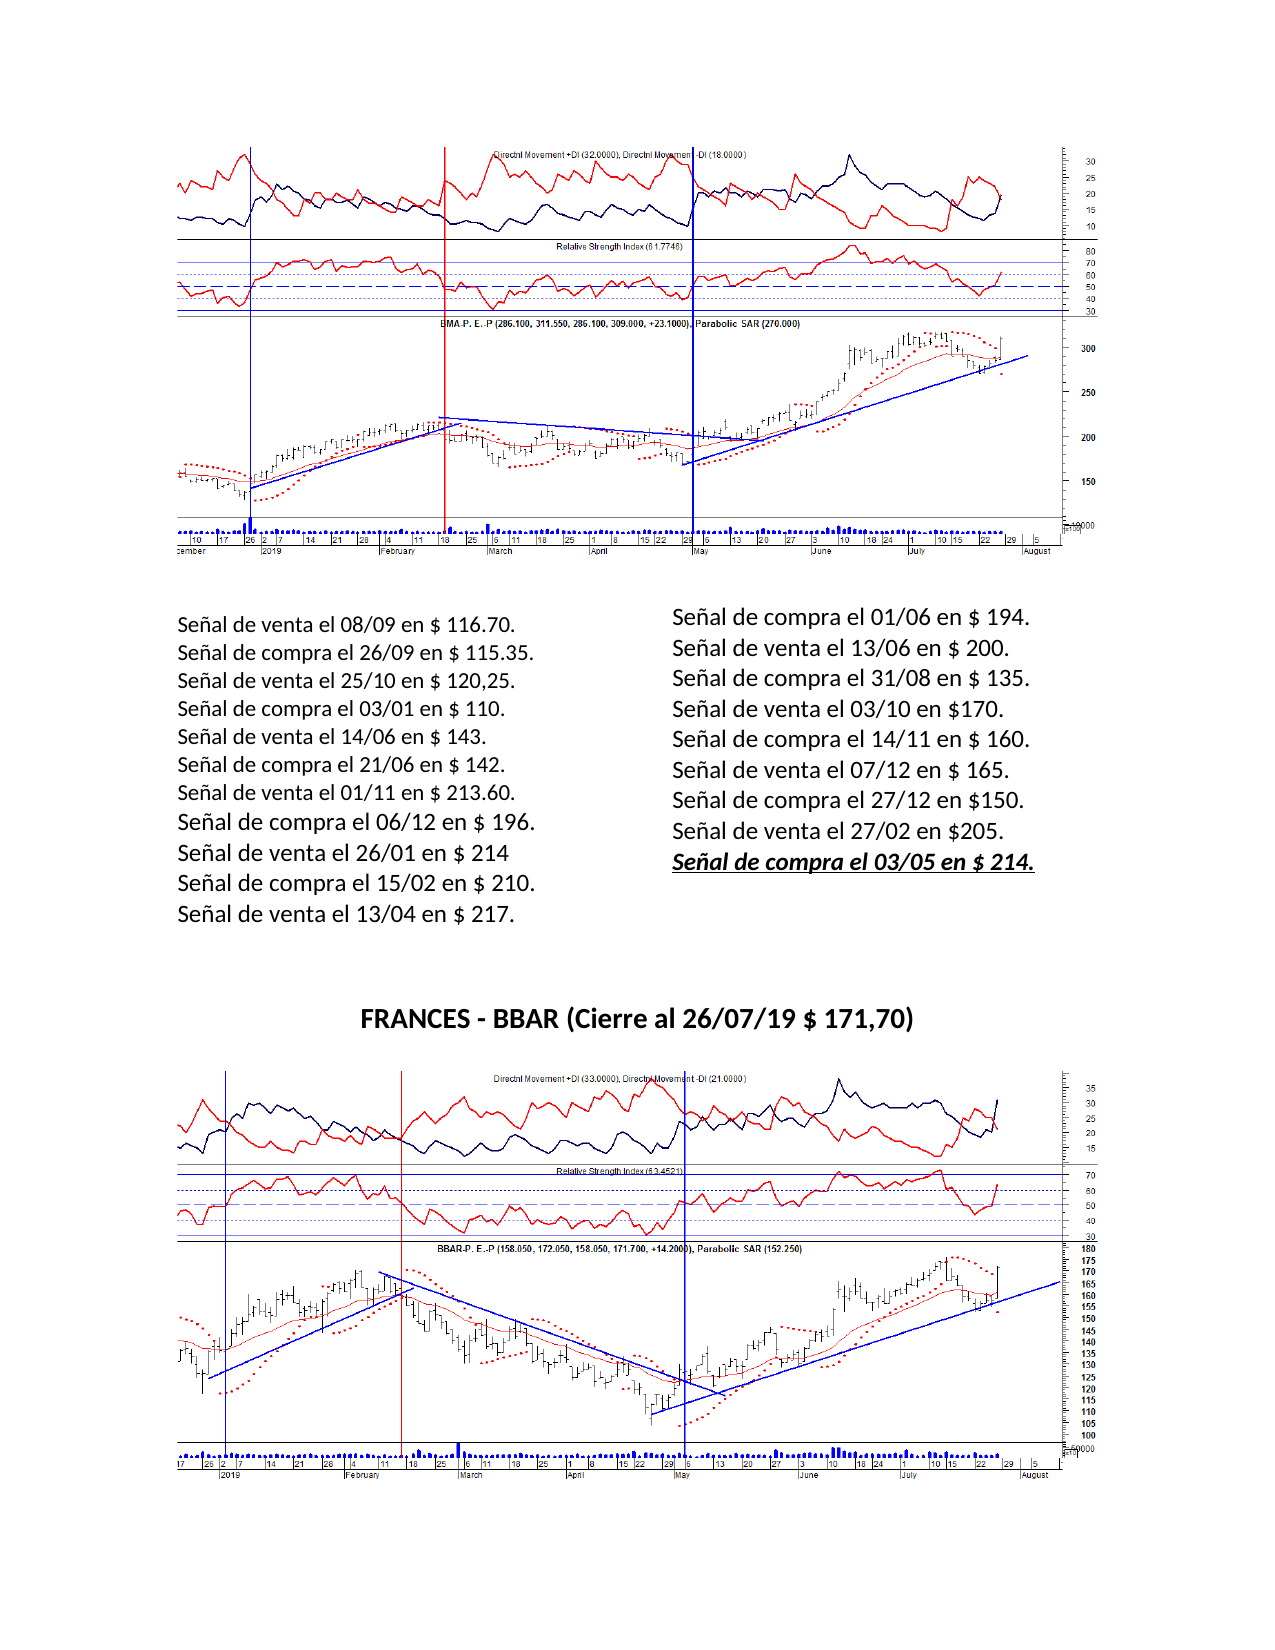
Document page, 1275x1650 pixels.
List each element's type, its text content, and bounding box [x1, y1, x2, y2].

picture [177, 1071, 1098, 1479]
text Señal de compra el 03/01 en $ 110. [177, 694, 656, 722]
text Señal de venta el 14/06 en $ 143. [177, 722, 656, 751]
picture [177, 147, 1098, 555]
text Señal de venta el 01/11 en $ 213.60. [177, 778, 656, 807]
text FRANCES - BBAR (Cierre al 26/07/19 $ 171,70) [177, 1000, 1098, 1036]
text Señal de compra el 06/12 en $ 196. [177, 807, 656, 837]
text Señal de venta el 25/10 en $ 120,25. [177, 666, 656, 694]
text Señal de venta el 26/01 en $ 214 [177, 837, 656, 868]
text Señal de compra el 15/02 en $ 210. [177, 868, 656, 898]
text Señal de venta el 13/04 en $ 217. [177, 898, 656, 929]
text Señal de compra el 26/09 en $ 115.35. [177, 638, 656, 666]
text Señal de compra el 21/06 en $ 142. [177, 751, 656, 778]
text Señal de venta el 08/09 en $ 116.70. [177, 610, 656, 638]
